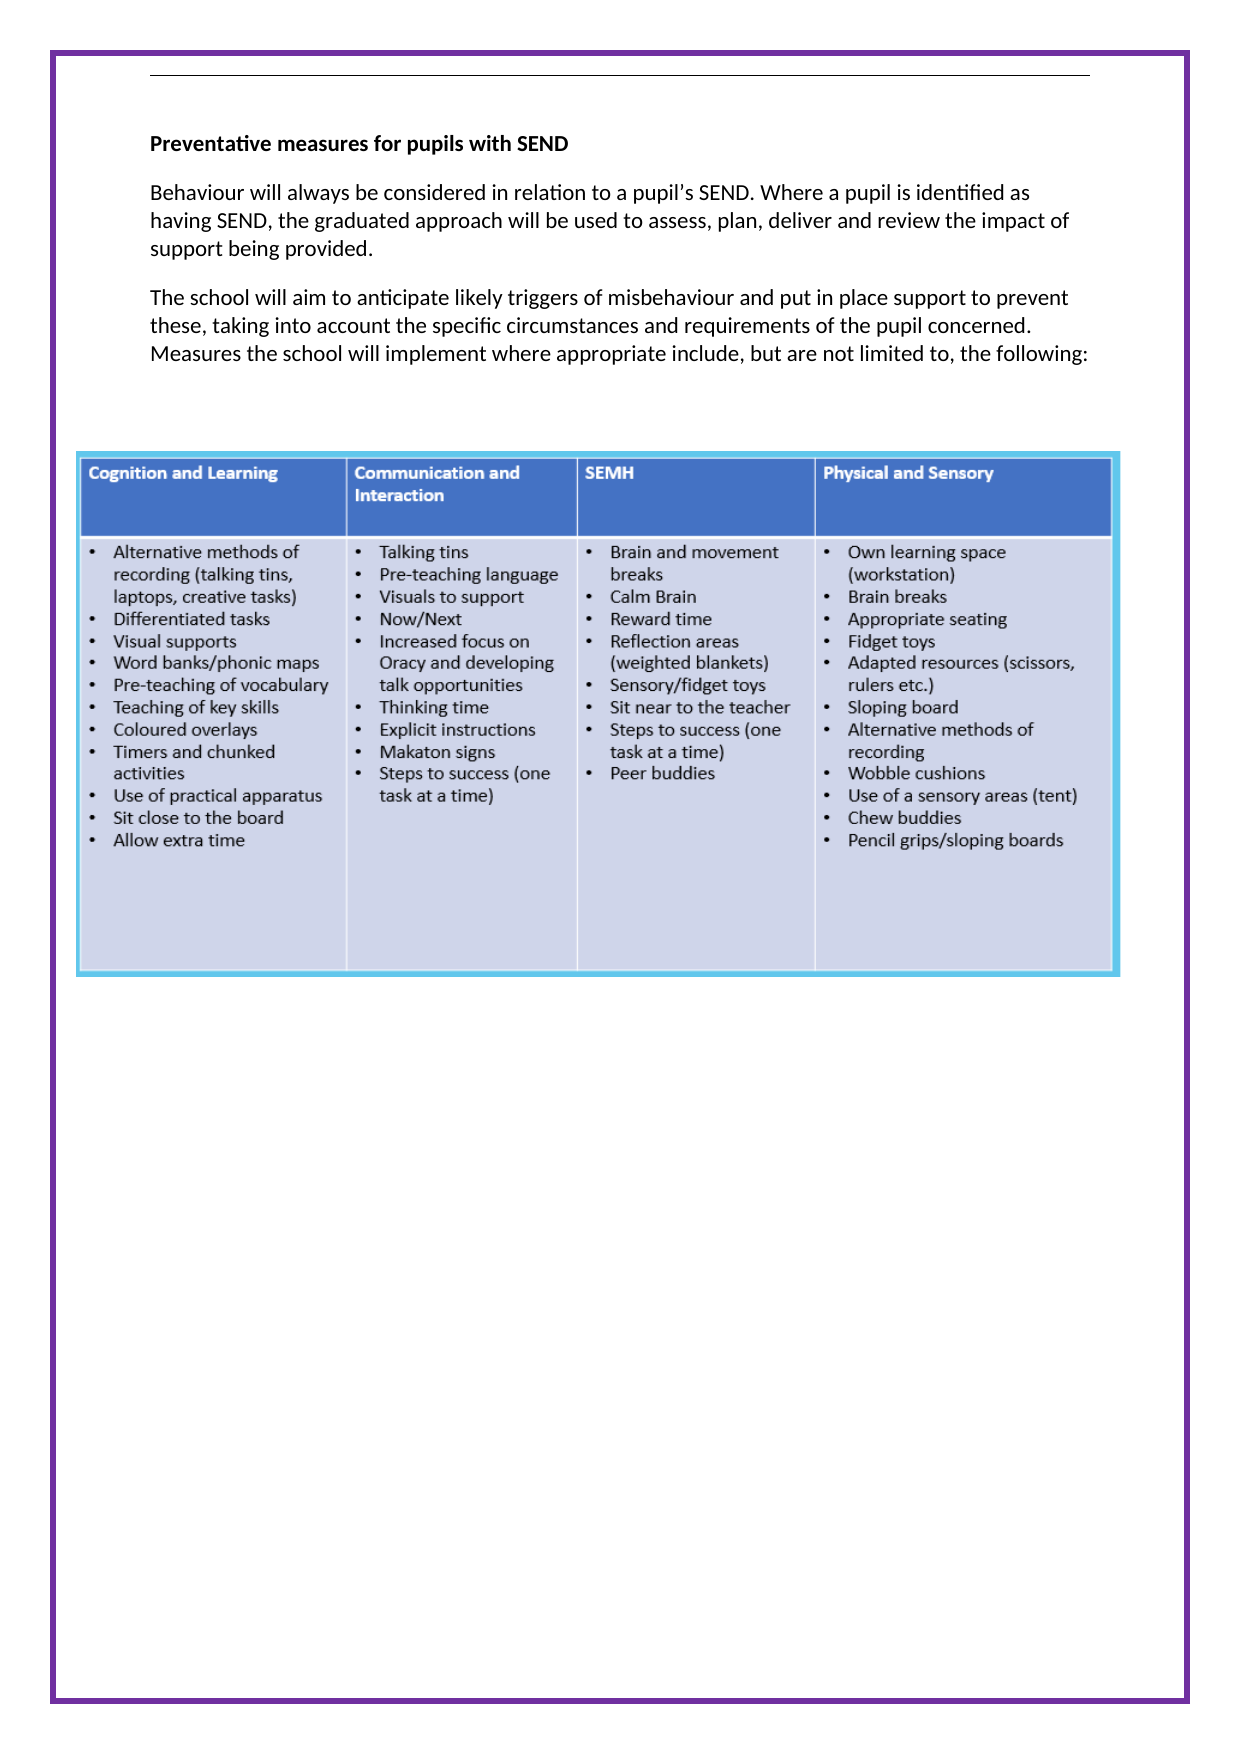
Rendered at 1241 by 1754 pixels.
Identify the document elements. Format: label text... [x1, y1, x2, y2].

text Preventative measures for pupils with SEND [150, 129, 1090, 157]
text Behaviour will always be considered in relation to a pupil’s SEND. Where a pupil is identified as having SEND, the graduated approach will be used to assess, plan, deliver and review the impact of support being provided. [150, 178, 1090, 262]
text The school will aim to anticipate likely triggers of misbehaviour and put in place support to prevent these, taking into account the specific circumstances and requirements of the pupil concerned. Measures the school will implement where appropriate include, but are not limited to, the following: [150, 283, 1090, 367]
picture [76, 451, 1121, 977]
